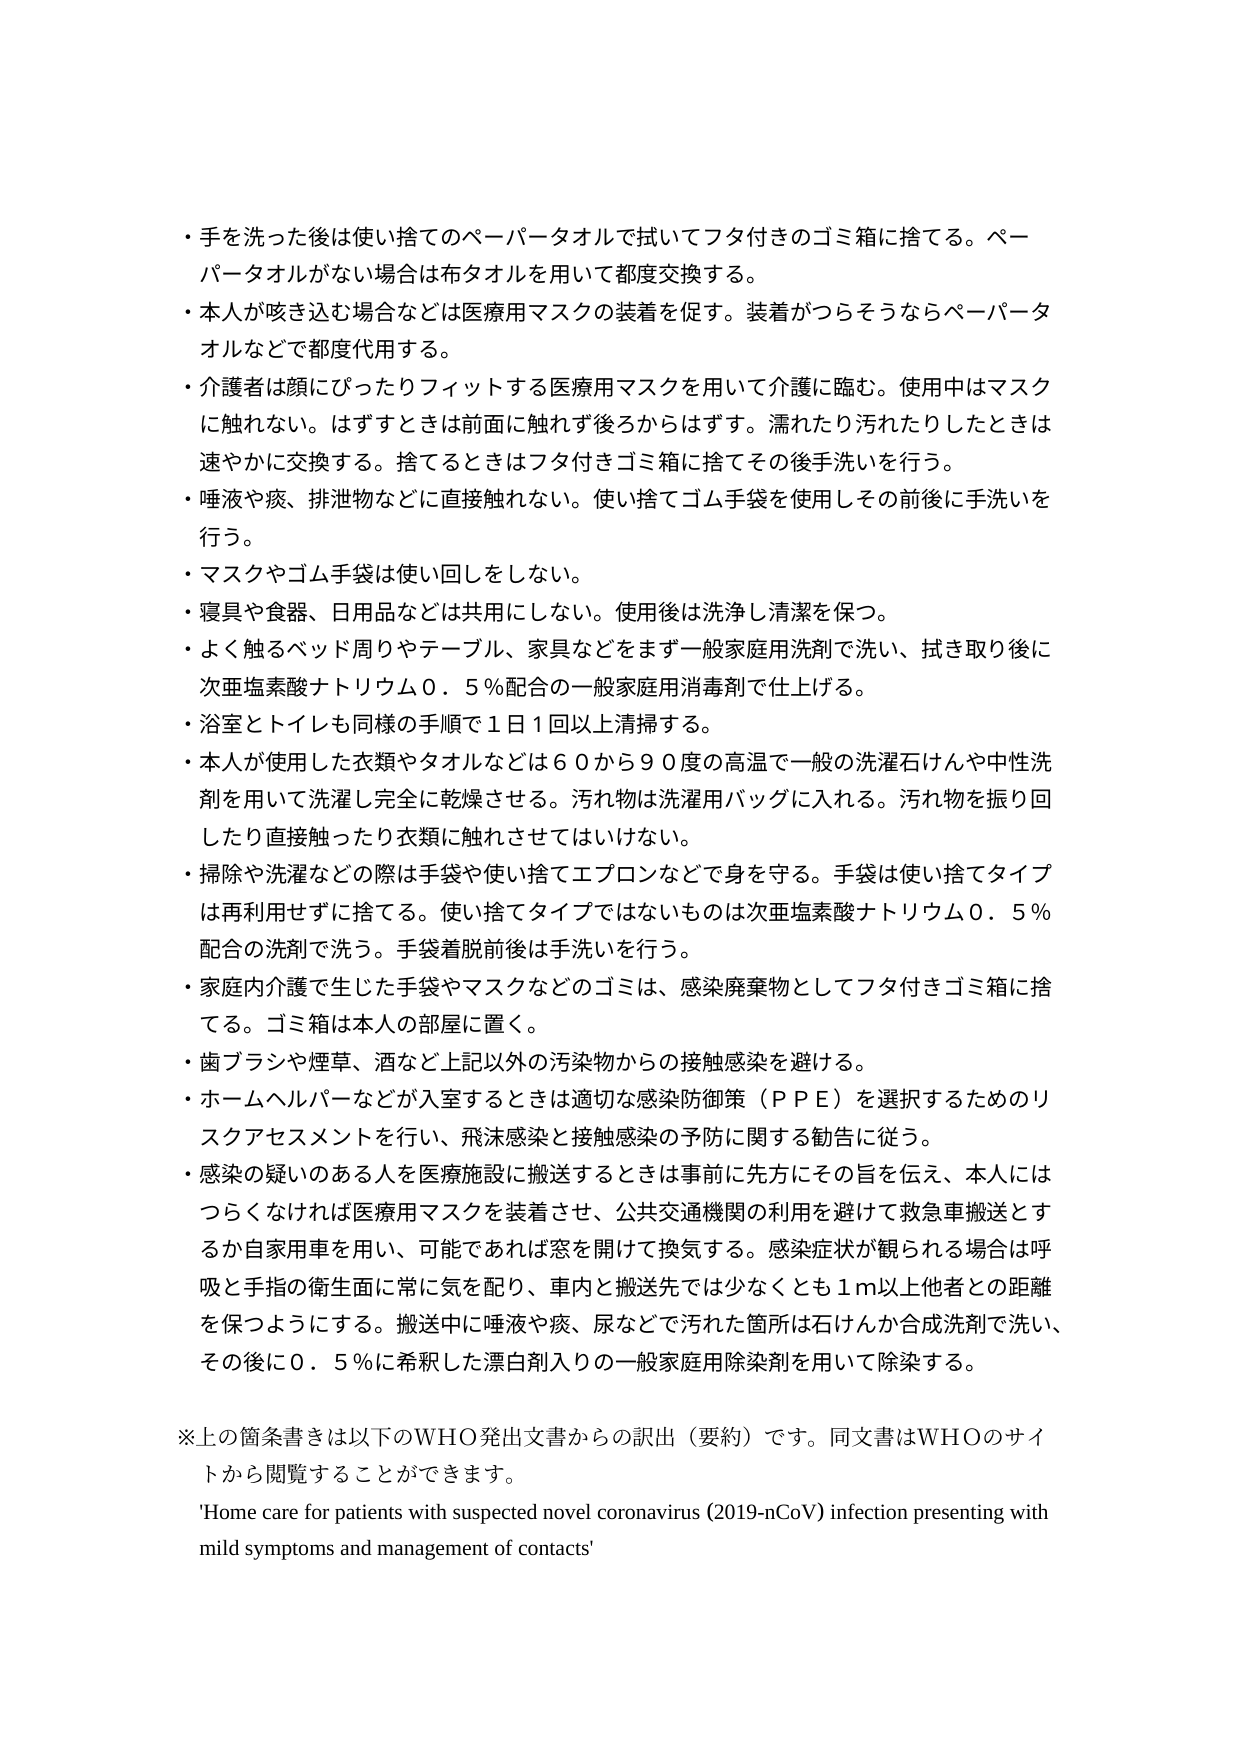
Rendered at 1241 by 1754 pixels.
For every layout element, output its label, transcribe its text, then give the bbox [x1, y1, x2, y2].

text ・寝具や食器、日用品などは共用にしない。使用後は洗浄し清潔を保つ。 [177, 592, 1063, 629]
text オルなどで都度代用する。 [177, 329, 1063, 367]
text ・本人が使用した衣類やタオルなどは６０から９０度の高温で一般の洗濯石けんや中性洗 [177, 742, 1063, 779]
text ・感染の疑いのある人を医療施設に搬送するときは事前に先方にその旨を伝え、本人には [177, 1154, 1063, 1192]
text その後に０．５％に希釈した漂白剤入りの一般家庭用除染剤を用いて除染する。 [177, 1342, 1063, 1379]
text 吸と手指の衛生面に常に気を配り、車内と搬送先では少なくとも１ｍ以上他者との距離 [177, 1267, 1063, 1304]
text 'Home care for patients with suspected novel coronavirus (2019-nCoV) infection presenting with [177, 1492, 1063, 1529]
text ・介護者は顔にぴったりフィットする医療用マスクを用いて介護に臨む。使用中はマスク [177, 367, 1063, 404]
text したり直接触ったり衣類に触れさせてはいけない。 [177, 817, 1063, 854]
text ・浴室とトイレも同様の手順で１日1回以上清掃する。 [177, 704, 1063, 742]
text ・本人が咳き込む場合などは医療用マスクの装着を促す。装着がつらそうならペーパータ [177, 292, 1063, 329]
text は再利用せずに捨てる。使い捨てタイプではないものは次亜塩素酸ナトリウム０．５％ [177, 892, 1063, 929]
text スクアセスメントを行い、飛沫感染と接触感染の予防に関する勧告に従う。 [177, 1117, 1063, 1154]
text 剤を用いて洗濯し完全に乾燥させる。汚れ物は洗濯用バッグに入れる。汚れ物を振り回 [177, 779, 1063, 817]
text ・唾液や痰、排泄物などに直接触れない。使い捨てゴム手袋を使用しその前後に手洗いを [177, 479, 1063, 517]
text ※上の箇条書きは以下のＷＨＯ発出文書からの訳出（要約）です。同文書はＷＨＯのサイ [177, 1417, 1063, 1454]
text つらくなければ医療用マスクを装着させ、公共交通機関の利用を避けて救急車搬送とす [177, 1192, 1063, 1229]
text mild symptoms and management of contacts' [177, 1529, 1063, 1567]
text ・家庭内介護で生じた手袋やマスクなどのゴミは、感染廃棄物としてフタ付きゴミ箱に捨 [177, 967, 1063, 1004]
text ・歯ブラシや煙草、酒など上記以外の汚染物からの接触感染を避ける。 [177, 1042, 1063, 1079]
text ・ホームヘルパーなどが入室するときは適切な感染防御策（ＰＰＥ）を選択するためのリ [177, 1079, 1063, 1117]
text てる。ゴミ箱は本人の部屋に置く。 [177, 1004, 1063, 1042]
text ・マスクやゴム手袋は使い回しをしない。 [177, 554, 1063, 592]
text ・よく触るベッド周りやテーブル、家具などをまず一般家庭用洗剤で洗い、拭き取り後に [177, 629, 1063, 667]
text に触れない。はずすときは前面に触れず後ろからはずす。濡れたり汚れたりしたときは [177, 404, 1063, 442]
text トから閲覧することができます。 [177, 1454, 1063, 1492]
text ・掃除や洗濯などの際は手袋や使い捨てエプロンなどで身を守る。手袋は使い捨てタイプ [177, 854, 1063, 892]
text ・手を洗った後は使い捨てのペーパータオルで拭いてフタ付きのゴミ箱に捨てる。ペー [177, 217, 1063, 254]
text 速やかに交換する。捨てるときはフタ付きゴミ箱に捨てその後手洗いを行う。 [177, 442, 1063, 479]
text 行う。 [177, 517, 1063, 554]
text 配合の洗剤で洗う。手袋着脱前後は手洗いを行う。 [177, 929, 1063, 967]
text 次亜塩素酸ナトリウム０．５％配合の一般家庭用消毒剤で仕上げる。 [177, 667, 1063, 704]
text を保つようにする。搬送中に唾液や痰、尿などで汚れた箇所は石けんか合成洗剤で洗い、 [177, 1304, 1063, 1342]
text るか自家用車を用い、可能であれば窓を開けて換気する。感染症状が観られる場合は呼 [177, 1229, 1063, 1267]
text パータオルがない場合は布タオルを用いて都度交換する。 [177, 254, 1063, 292]
